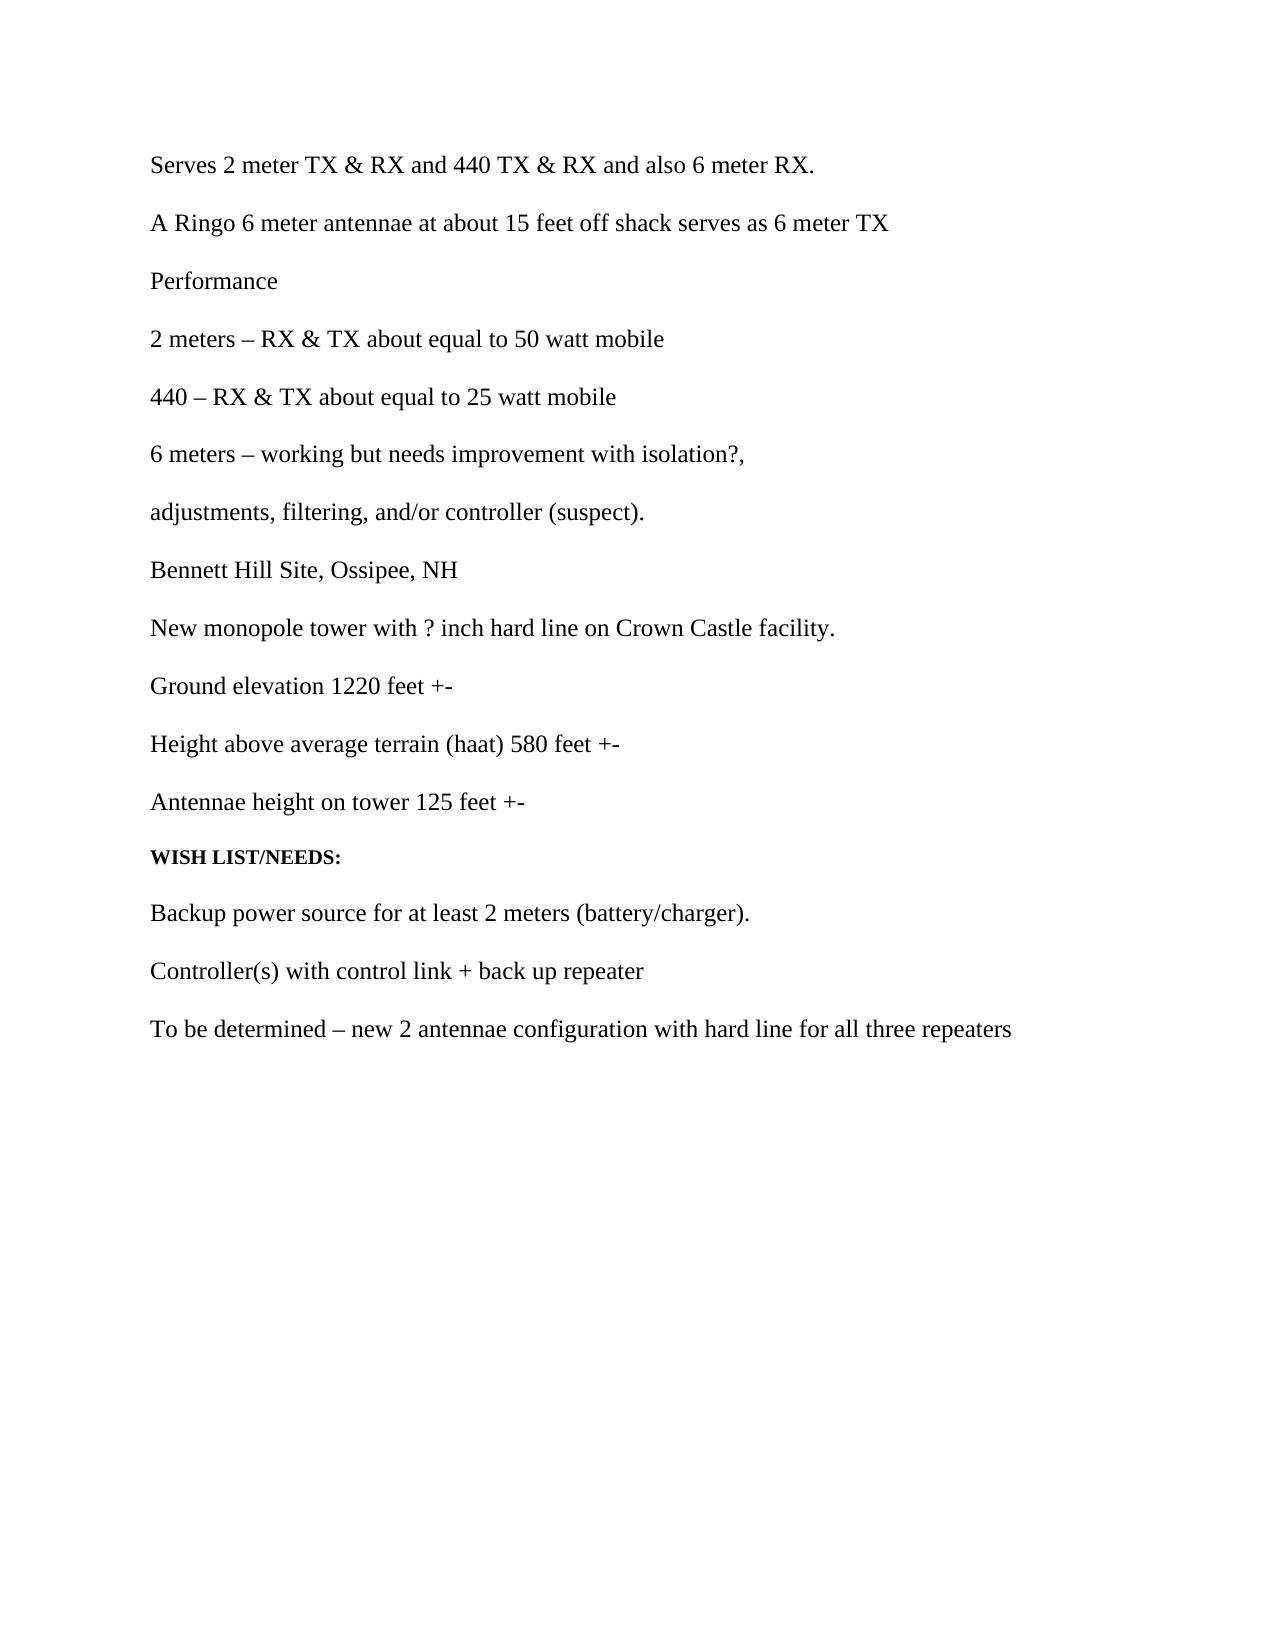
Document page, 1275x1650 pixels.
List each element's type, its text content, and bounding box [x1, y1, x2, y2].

text Antennae height on tower 125 feet +- [150, 787, 1125, 816]
text 440 – RX & TX about equal to 25 watt mobile [150, 382, 1125, 410]
text Backup power source for at least 2 meters (battery/charger). [150, 898, 1125, 927]
text A Ringo 6 meter antennae at about 15 feet off shack serves as 6 meter TX [150, 208, 1125, 237]
text New monopole tower with ? inch hard line on Crown Castle facility. [150, 613, 1125, 642]
text adjustments, filtering, and/or controller (suspect). [150, 497, 1125, 526]
text Height above average terrain (haat) 580 feet +- [150, 729, 1125, 758]
text Performance [150, 266, 1125, 294]
text Serves 2 meter TX & RX and 440 TX & RX and also 6 meter RX. [150, 150, 1125, 179]
text 6 meters – working but needs improvement with isolation?, [150, 439, 1125, 468]
text 2 meters – RX & TX about equal to 50 watt mobile [150, 324, 1125, 352]
text To be determined – new 2 antennae configuration with hard line for all three repeaters [150, 1014, 1125, 1043]
text Ground elevation 1220 feet +- [150, 671, 1125, 700]
text WISH LIST/NEEDS: [150, 845, 1125, 869]
text Bennett Hill Site, Ossipee, NH [150, 555, 1125, 584]
text Controller(s) with control link + back up repeater [150, 956, 1125, 985]
